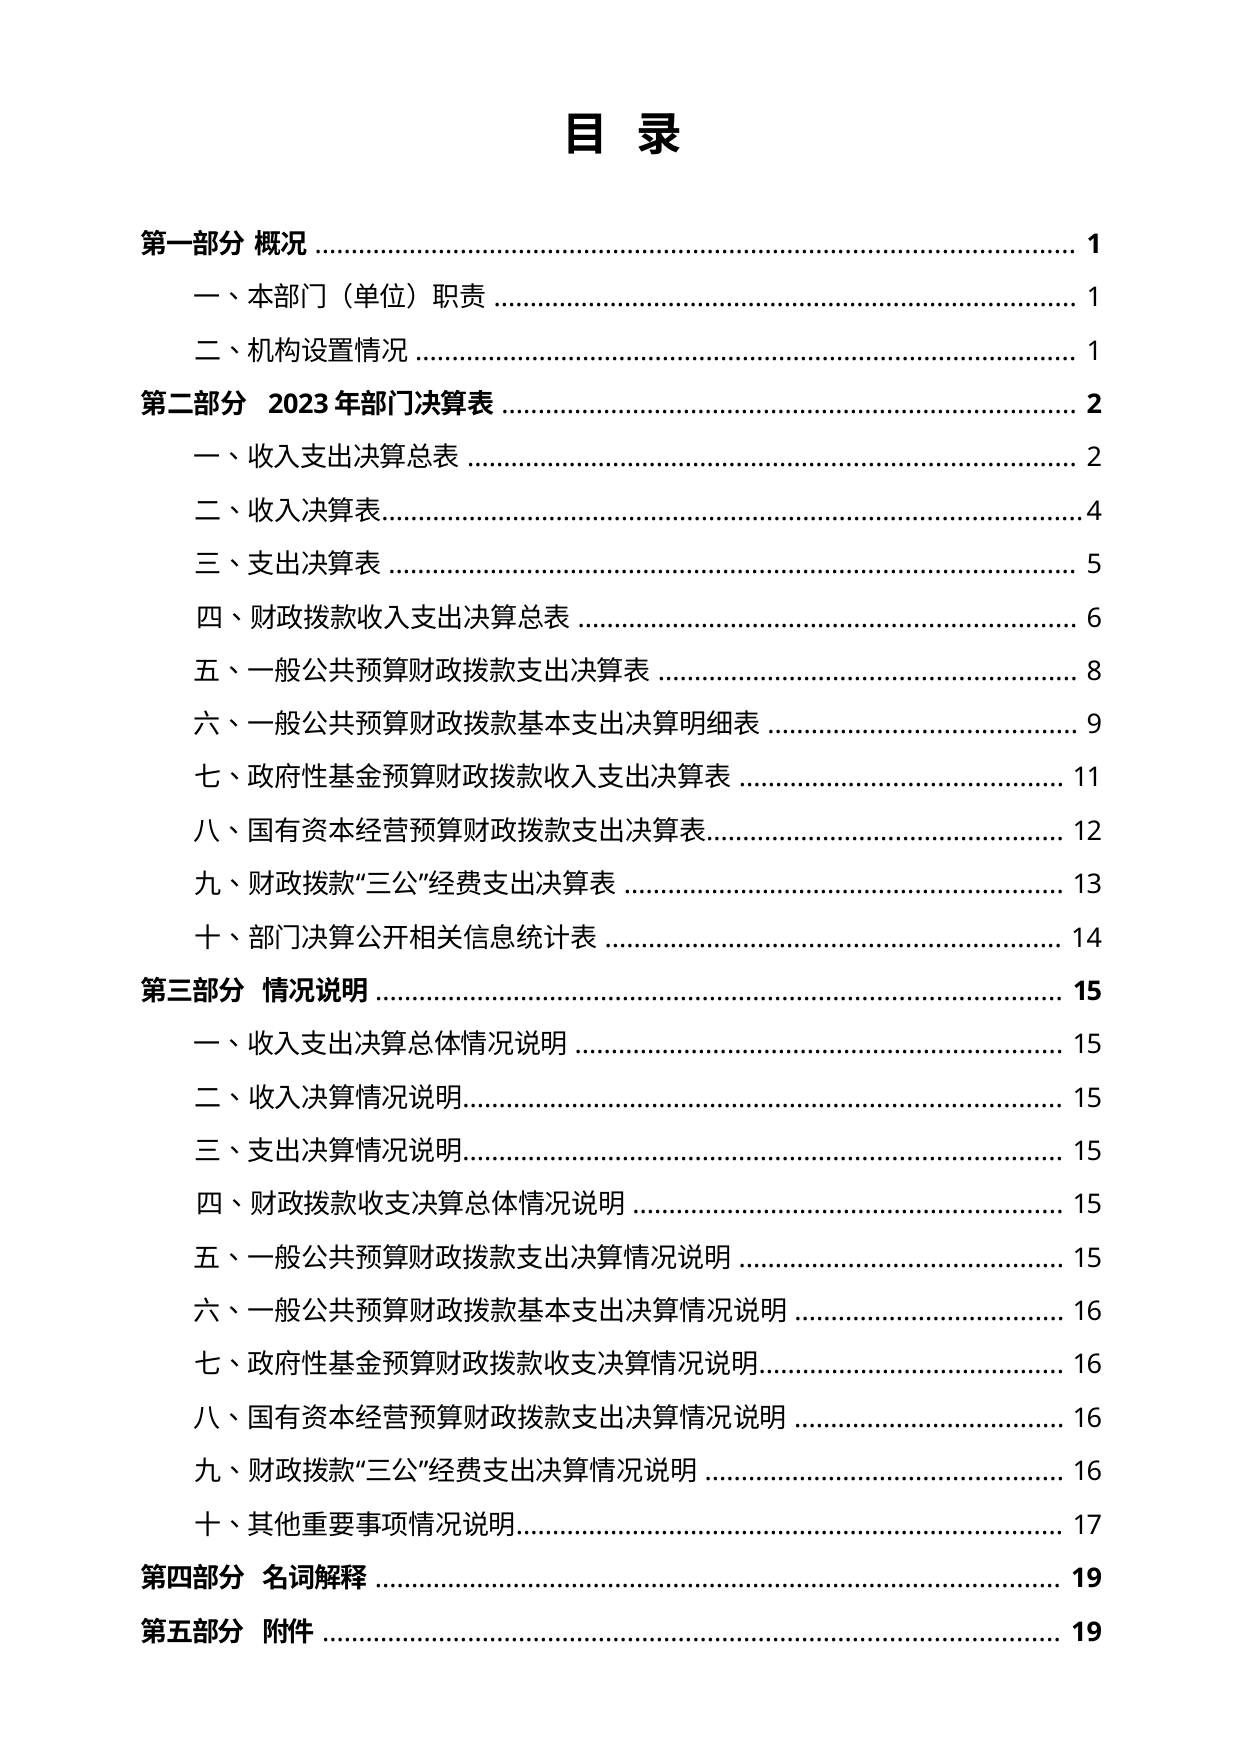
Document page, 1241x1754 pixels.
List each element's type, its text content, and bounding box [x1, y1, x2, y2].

text 目 录 [562, 104, 1103, 162]
